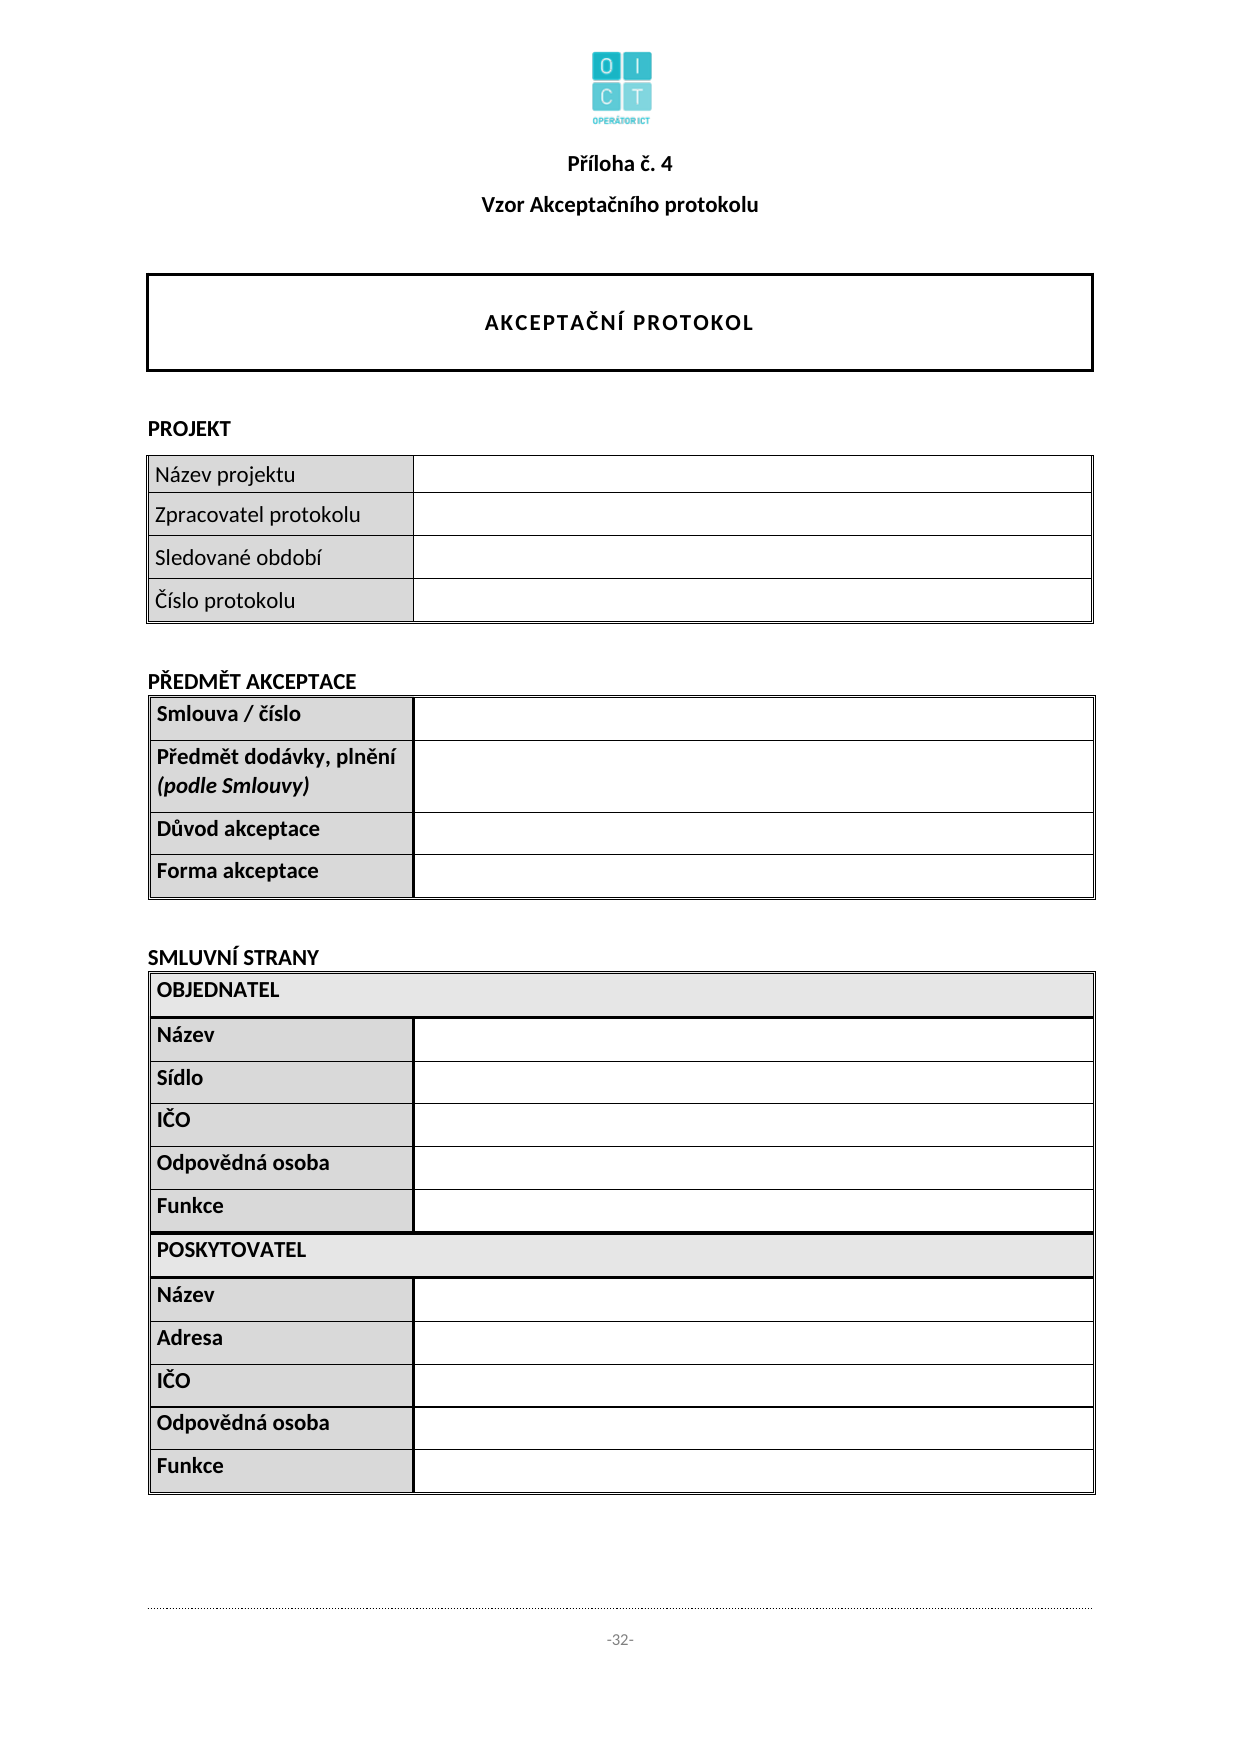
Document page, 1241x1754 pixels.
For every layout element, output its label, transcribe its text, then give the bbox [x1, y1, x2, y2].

table_cell [415, 741, 1093, 812]
table_cell Název [151, 1279, 412, 1321]
table_cell Zpracovatel protokolu [149, 493, 413, 535]
table_cell [415, 1408, 1093, 1449]
table_cell [415, 813, 1093, 854]
table_cell [414, 493, 1091, 535]
table_cell IČO [151, 1365, 412, 1406]
table_cell [415, 1450, 1093, 1492]
table_header [415, 698, 1093, 740]
table_header AKCEPTAČNÍ PROTOKOL [149, 276, 1091, 368]
table_header Název projektu [149, 456, 413, 492]
table_header [414, 456, 1091, 492]
table_cell Předmět dodávky, plnění (podle Smlouvy) [151, 741, 412, 812]
table_cell Důvod akceptace [151, 813, 412, 854]
text PROJEKT [148, 413, 1092, 442]
table_cell [414, 536, 1091, 578]
table_cell [415, 1322, 1093, 1364]
table_cell [415, 1062, 1093, 1103]
table_cell [414, 579, 1091, 621]
text Příloha č. 4 [148, 148, 1092, 177]
table_cell Sledované období [149, 536, 413, 578]
table_cell Poskytovatel [151, 1235, 1093, 1276]
table_cell Funkce [151, 1190, 412, 1231]
text Vzor Akceptačního protokolu [148, 189, 1092, 218]
table_cell Odpovědná osoba [151, 1408, 412, 1449]
table_cell Odpovědná osoba [151, 1147, 412, 1189]
table_cell [415, 1147, 1093, 1189]
table_cell Adresa [151, 1322, 412, 1364]
text SMLUVNÍ STRANY [148, 942, 1092, 971]
table_header Smlouva / číslo [151, 698, 412, 740]
table_cell [415, 1019, 1093, 1061]
table_cell Funkce [151, 1450, 412, 1492]
table_cell IČO [151, 1104, 412, 1146]
table_cell Číslo protokolu [149, 579, 413, 621]
table_cell [415, 1190, 1093, 1231]
table_cell Název [151, 1019, 412, 1061]
table_header OBJEDNATEL [151, 974, 1093, 1016]
table_cell [415, 1104, 1093, 1146]
table_cell [415, 1365, 1093, 1406]
text PŘEDMĚT AKCEPTACE [148, 666, 1092, 695]
table_cell [415, 855, 1093, 897]
picture [582, 48, 662, 128]
table_cell Forma akceptace [151, 855, 412, 897]
table_cell Sídlo [151, 1062, 412, 1103]
table_cell [415, 1279, 1093, 1321]
